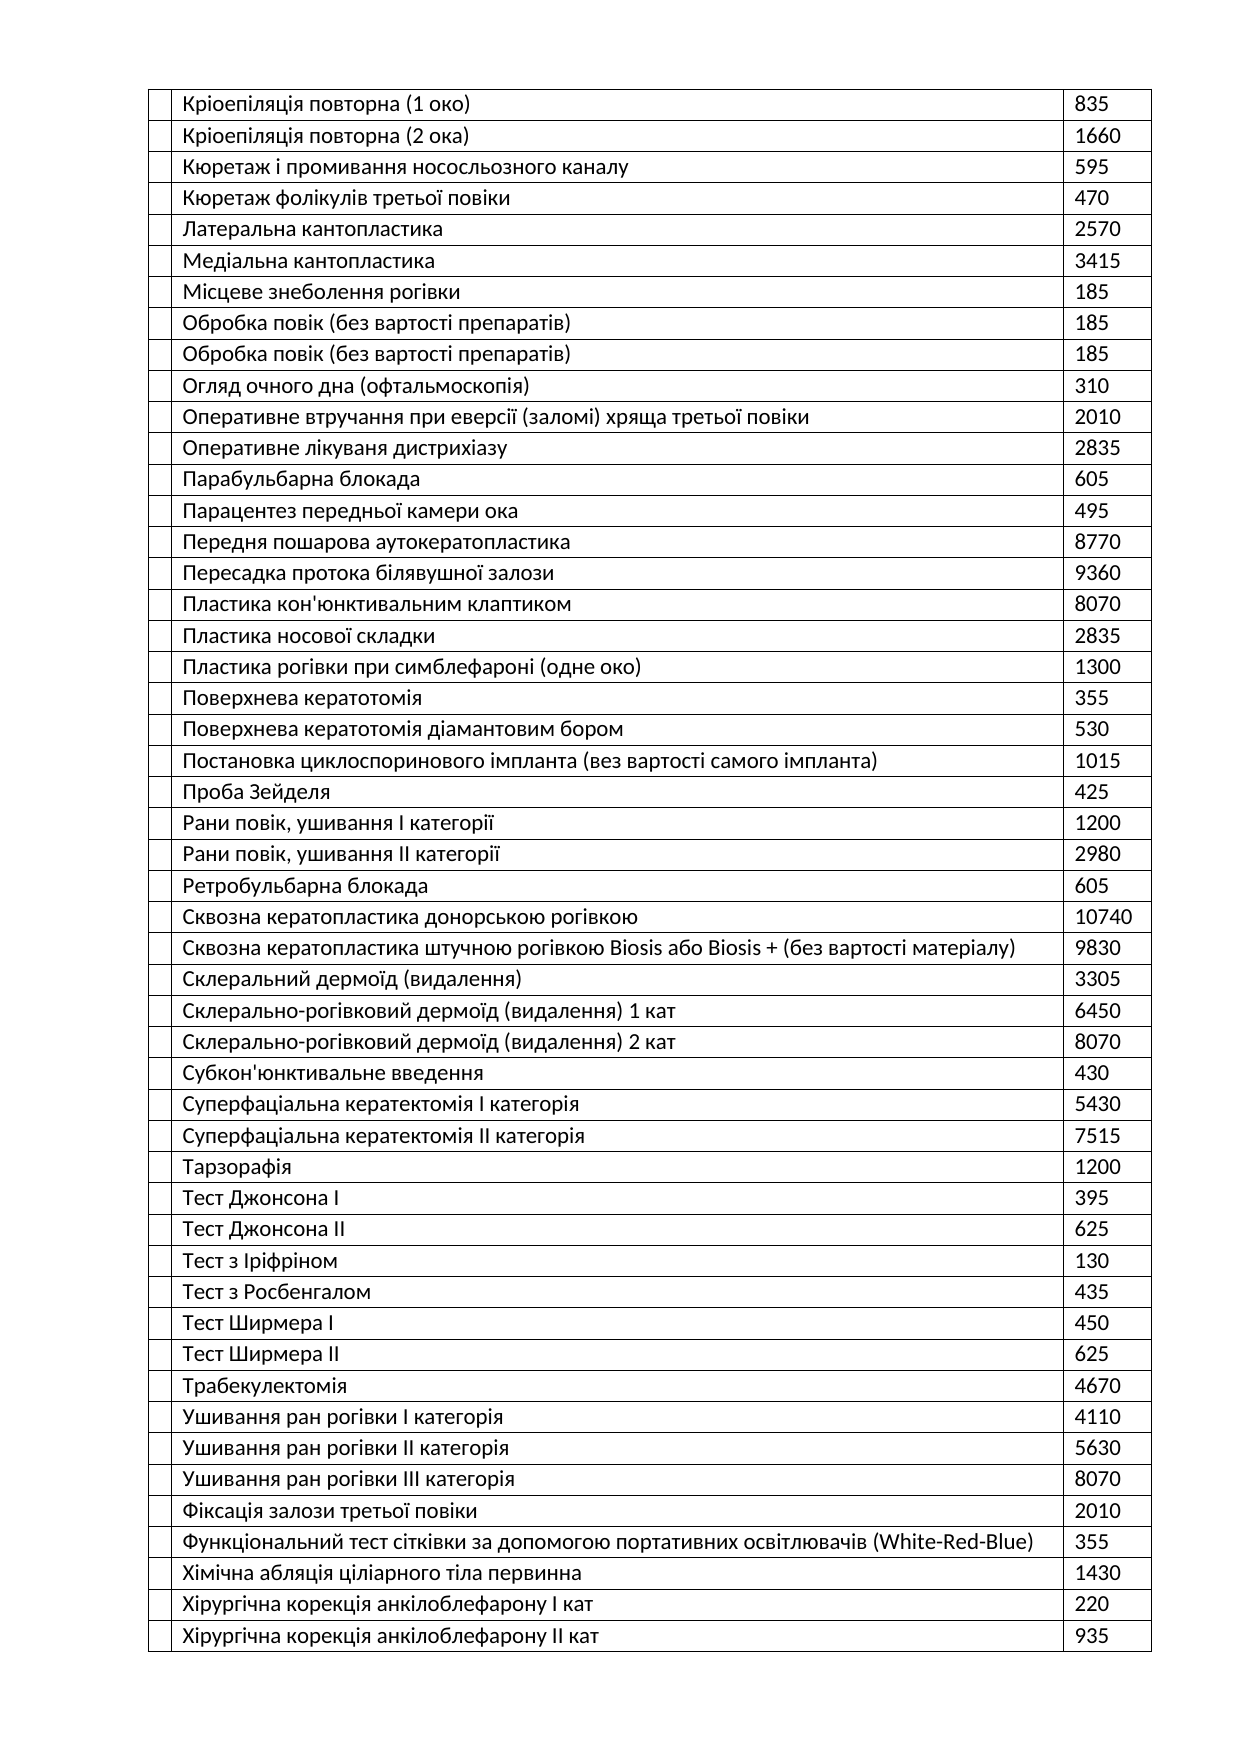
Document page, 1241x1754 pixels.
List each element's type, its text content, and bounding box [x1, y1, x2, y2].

table_cell Тест Ширмера II [172, 1340, 1063, 1370]
table_cell [149, 1433, 171, 1463]
table_cell Субкон'юнктивальне введення [172, 1058, 1063, 1088]
table_cell 8070 [1064, 1465, 1151, 1495]
table_cell [149, 1277, 171, 1307]
table_cell 130 [1064, 1246, 1151, 1276]
table_cell Суперфаціальна кератектомія ІІ категорія [172, 1121, 1063, 1151]
table_cell Пересадка протока білявушної залози [172, 558, 1063, 588]
table_cell Пластика кон'юнктивальним клаптиком [172, 590, 1063, 620]
table_cell Постановка циклоспоринового імпланта (вез вартості самого імпланта) [172, 746, 1063, 776]
table_cell 2835 [1064, 621, 1151, 651]
table_cell 3415 [1064, 246, 1151, 276]
table_cell [149, 590, 171, 620]
table_cell Ушивання ран рогівки ІІ категорія [172, 1433, 1063, 1463]
table_cell [149, 683, 171, 713]
table_cell [149, 1496, 171, 1526]
table_cell Хірургічна корекція анкілоблефарону ІІ кат [172, 1621, 1063, 1651]
table_cell [149, 996, 171, 1026]
table_cell [149, 371, 171, 401]
table_cell 185 [1064, 277, 1151, 307]
table_cell Хімічна абляція ціліарного тіла первинна [172, 1558, 1063, 1588]
table_cell [149, 621, 171, 651]
table_cell Кюретаж фолікулів третьої повіки [172, 183, 1063, 213]
table_cell [149, 1340, 171, 1370]
table_cell Парабульбарна блокада [172, 465, 1063, 495]
table_cell [149, 746, 171, 776]
table_cell [149, 246, 171, 276]
table_cell Тест з Іріфріном [172, 1246, 1063, 1276]
table_cell Обробка повік (без вартості препаратів) [172, 340, 1063, 370]
table_cell [149, 277, 171, 307]
table_cell [149, 902, 171, 932]
table_cell [149, 840, 171, 870]
table_cell Поверхнева кератотомія [172, 683, 1063, 713]
table_cell 470 [1064, 183, 1151, 213]
table_cell 8070 [1064, 590, 1151, 620]
table_cell 9830 [1064, 933, 1151, 963]
table_cell Пластика носової складки [172, 621, 1063, 651]
table_cell [149, 1308, 171, 1338]
table_cell Латеральна кантопластика [172, 215, 1063, 245]
table_cell [149, 152, 171, 182]
table_cell [149, 808, 171, 838]
table_cell 185 [1064, 340, 1151, 370]
table_cell 430 [1064, 1058, 1151, 1088]
table_cell 425 [1064, 777, 1151, 807]
table_cell 450 [1064, 1308, 1151, 1338]
table_cell 395 [1064, 1183, 1151, 1213]
table_cell [149, 1402, 171, 1432]
table_cell [149, 1621, 171, 1651]
table_cell Сквозна кератопластика штучною рогівкою Biosis або Biosis + (без вартості матеріалу) [172, 933, 1063, 963]
table_cell 4110 [1064, 1402, 1151, 1432]
table_cell [149, 340, 171, 370]
table_cell Трабекулектомія [172, 1371, 1063, 1401]
table_cell [149, 1090, 171, 1120]
table_cell [149, 1058, 171, 1088]
table_cell [149, 558, 171, 588]
table_cell Оперативне лікуваня дистрихіазу [172, 433, 1063, 463]
table_cell 310 [1064, 371, 1151, 401]
table_cell [149, 183, 171, 213]
table_cell Кюретаж і промивання нососльозного каналу [172, 152, 1063, 182]
table_cell 1300 [1064, 652, 1151, 682]
table_cell 185 [1064, 308, 1151, 338]
table_cell Фіксація залози третьої повіки [172, 1496, 1063, 1526]
table_cell Тарзорафія [172, 1152, 1063, 1182]
table_cell Пластика рогівки при симблефароні (одне око) [172, 652, 1063, 682]
table_cell 1430 [1064, 1558, 1151, 1588]
table_cell 1015 [1064, 746, 1151, 776]
table_cell Місцеве знеболення рогівки [172, 277, 1063, 307]
table_cell 3305 [1064, 965, 1151, 995]
table_cell 935 [1064, 1621, 1151, 1651]
table_cell [149, 1121, 171, 1151]
table_cell 220 [1064, 1590, 1151, 1620]
table_cell Кріоепіляція повторна (2 ока) [172, 121, 1063, 151]
table_cell [149, 1371, 171, 1401]
table_cell Ушивання ран рогівки І категорія [172, 1402, 1063, 1432]
table_cell [149, 965, 171, 995]
table_cell 835 [1064, 90, 1151, 120]
table_cell Тест з Росбенгалом [172, 1277, 1063, 1307]
table_cell 2570 [1064, 215, 1151, 245]
table_cell [149, 121, 171, 151]
table_cell Обробка повік (без вартості препаратів) [172, 308, 1063, 338]
table_cell 5430 [1064, 1090, 1151, 1120]
table_cell Хірургічна корекція анкілоблефарону І кат [172, 1590, 1063, 1620]
table_cell Склерально-рогівковий дермоїд (видалення) 2 кат [172, 1027, 1063, 1057]
table_cell [149, 465, 171, 495]
table_cell Кріоепіляція повторна (1 око) [172, 90, 1063, 120]
table_cell [149, 652, 171, 682]
table_cell [149, 1527, 171, 1557]
table_cell Функціональний тест сітківки за допомогою портативних освітлювачів (White-Red-Blue) [172, 1527, 1063, 1557]
table_cell [149, 527, 171, 557]
table_cell [149, 871, 171, 901]
table_cell 1200 [1064, 1152, 1151, 1182]
table_cell Передня пошарова аутокератопластика [172, 527, 1063, 557]
table_cell [149, 308, 171, 338]
table_cell [149, 1590, 171, 1620]
table_cell [149, 1558, 171, 1588]
table_cell [149, 777, 171, 807]
table_cell [149, 402, 171, 432]
table_cell [149, 933, 171, 963]
table_cell 625 [1064, 1215, 1151, 1245]
table_cell 495 [1064, 496, 1151, 526]
table_cell 2010 [1064, 402, 1151, 432]
table_cell Рани повік, ушивання ІІ категорії [172, 840, 1063, 870]
table_cell [149, 496, 171, 526]
table_cell Тест Джонсона I [172, 1183, 1063, 1213]
table_cell 5630 [1064, 1433, 1151, 1463]
table_cell 4670 [1064, 1371, 1151, 1401]
table_cell 435 [1064, 1277, 1151, 1307]
table_cell Оперативне втручання при еверсії (заломі) хряща третьої повіки [172, 402, 1063, 432]
table_cell [149, 715, 171, 745]
table_cell Ретробульбарна блокада [172, 871, 1063, 901]
table_cell [149, 1465, 171, 1495]
table_cell Рани повік, ушивання І категорії [172, 808, 1063, 838]
table_cell [149, 433, 171, 463]
table_cell 595 [1064, 152, 1151, 182]
table_cell [149, 215, 171, 245]
table_cell 8770 [1064, 527, 1151, 557]
table_cell [149, 1246, 171, 1276]
table_cell Склерально-рогівковий дермоїд (видалення) 1 кат [172, 996, 1063, 1026]
table_cell Суперфаціальна кератектомія І категорія [172, 1090, 1063, 1120]
table_cell [149, 90, 171, 120]
table_cell 625 [1064, 1340, 1151, 1370]
table_cell 355 [1064, 1527, 1151, 1557]
table_cell Тест Ширмера I [172, 1308, 1063, 1338]
table_cell Проба Зейделя [172, 777, 1063, 807]
table_cell 530 [1064, 715, 1151, 745]
table_cell 355 [1064, 683, 1151, 713]
table_cell 605 [1064, 871, 1151, 901]
table_cell Сквозна кератопластика донорською рогівкою [172, 902, 1063, 932]
table_cell 9360 [1064, 558, 1151, 588]
table_cell Огляд очного дна (офтальмоскопія) [172, 371, 1063, 401]
table_cell 6450 [1064, 996, 1151, 1026]
table_cell 7515 [1064, 1121, 1151, 1151]
table_cell [149, 1152, 171, 1182]
table_cell [149, 1183, 171, 1213]
table_cell Медіальна кантопластика [172, 246, 1063, 276]
table_cell 605 [1064, 465, 1151, 495]
table_cell 2980 [1064, 840, 1151, 870]
table_cell Тест Джонсона II [172, 1215, 1063, 1245]
table_cell [149, 1215, 171, 1245]
table_cell 8070 [1064, 1027, 1151, 1057]
table_cell 2010 [1064, 1496, 1151, 1526]
table_cell Ушивання ран рогівки ІІІ категорія [172, 1465, 1063, 1495]
table_cell 10740 [1064, 902, 1151, 932]
table_cell [149, 1027, 171, 1057]
table_cell 1660 [1064, 121, 1151, 151]
table_cell 2835 [1064, 433, 1151, 463]
table_cell 1200 [1064, 808, 1151, 838]
table_cell Парацентез передньої камери ока [172, 496, 1063, 526]
table_cell Поверхнева кератотомія діамантовим бором [172, 715, 1063, 745]
table_cell Склеральний дермоїд (видалення) [172, 965, 1063, 995]
